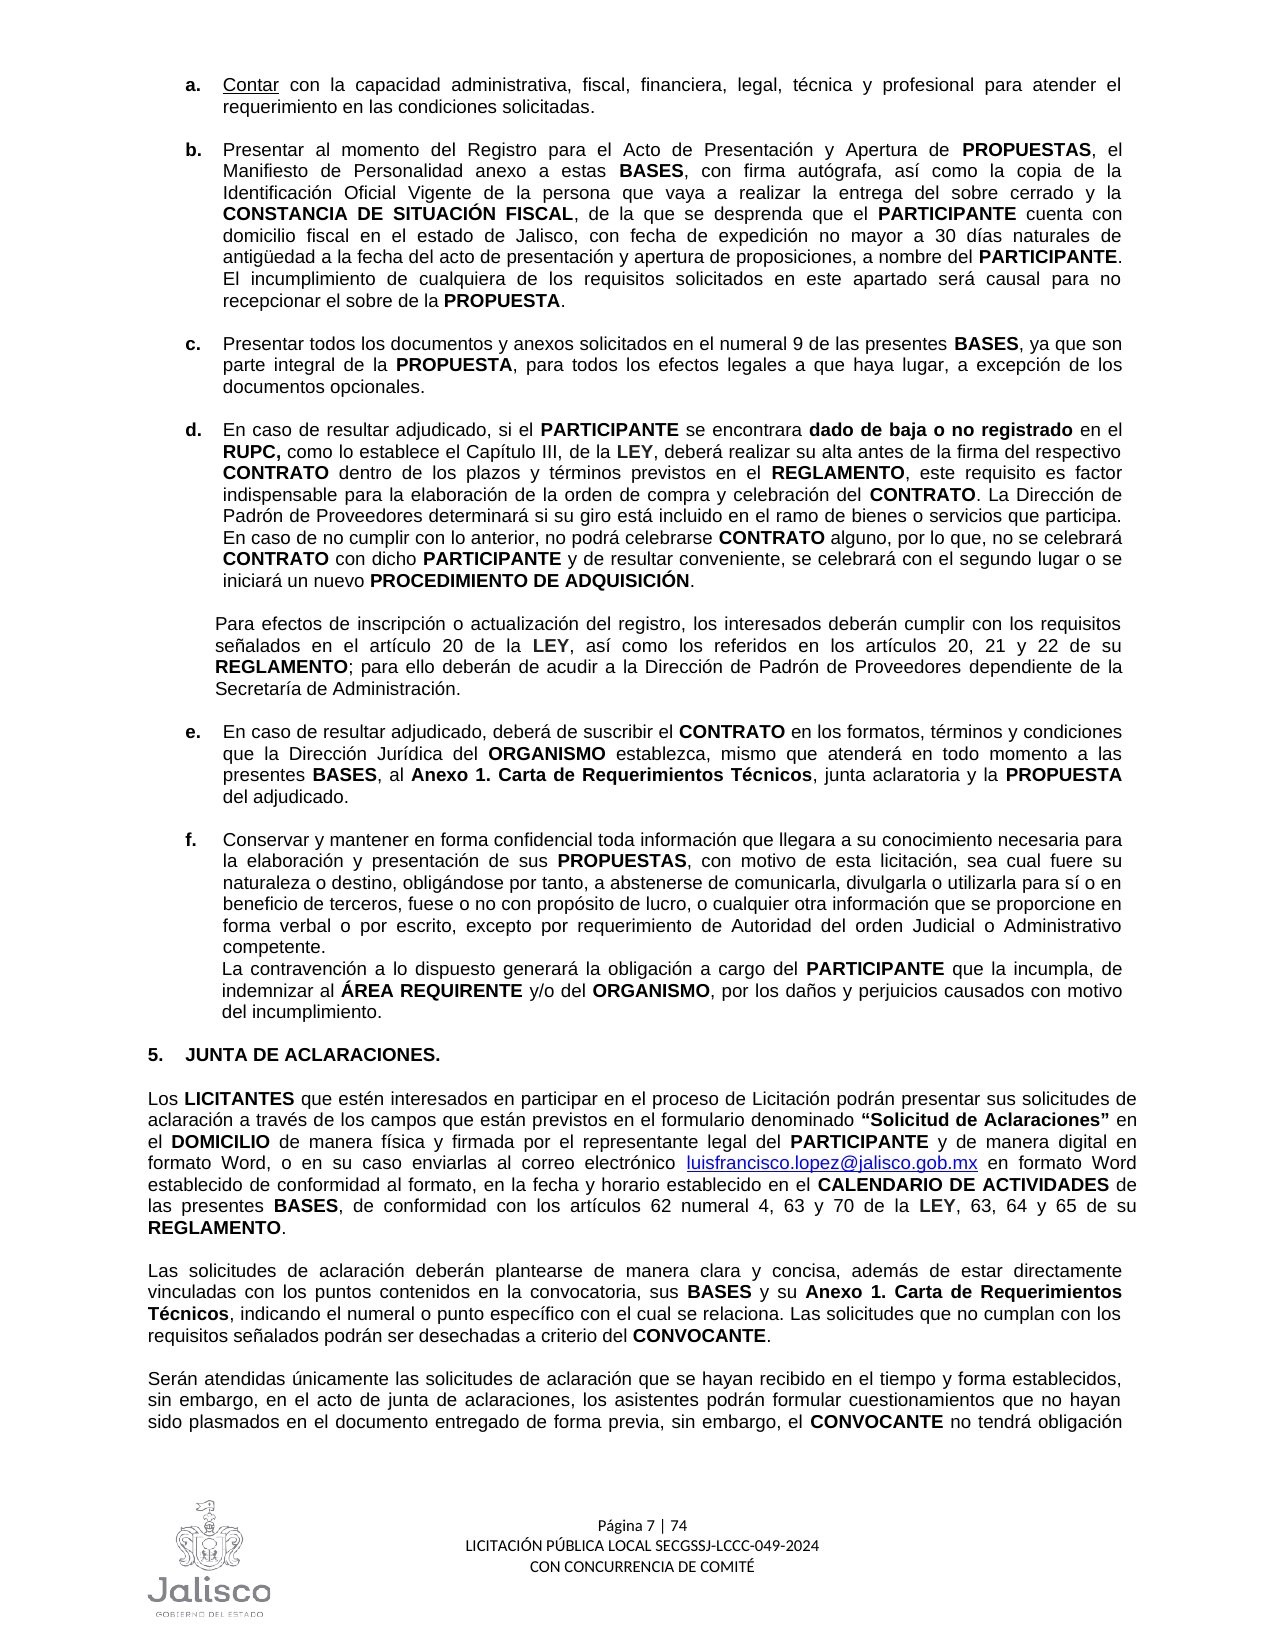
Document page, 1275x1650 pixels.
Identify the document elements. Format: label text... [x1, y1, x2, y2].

list En caso de resultar adjudicado, si el PARTICIPANTE se encontrara dado de baja o no registrado en el RUPC, como lo establece el Capítulo III, de la LEY, deberá realizar su alta antes de la firma del respectivo CONTRATO dentro de los plazos y términos previstos en el REGLAMENTO, este requisito es factor indispensable para la elaboración de la orden de compra y celebración del CONTRATO. La Dirección de Padrón de Proveedores determinará si su giro está incluido en el ramo de bienes o servicios que participa. En caso de no cumplir con lo anterior, no podrá celebrarse CONTRATO alguno, por lo que, no se celebrará CONTRATO con dicho PARTICIPANTE y de resultar conveniente, se celebrará con el segundo lugar o se iniciará un nuevo PROCEDIMIENTO DE ADQUISICIÓN. [185, 419, 1122, 591]
list Presentar todos los documentos y anexos solicitados en el numeral 9 de las presentes BASES, ya que son parte integral de la PROPUESTA, para todos los efectos legales a que haya lugar, a excepción de los documentos opcionales. [185, 333, 1122, 397]
list En caso de resultar adjudicado, deberá de suscribir el CONTRATO en los formatos, términos y condiciones que la Dirección Jurídica del ORGANISMO establezca, mismo que atenderá en todo momento a las presentes BASES, al Anexo 1. Carta de Requerimientos Técnicos, junta aclaratoria y la PROPUESTA del adjudicado. [185, 721, 1122, 807]
list Presentar al momento del Registro para el Acto de Presentación y Apertura de PROPUESTAS, el Manifiesto de Personalidad anexo a estas BASES, con firma autógrafa, así como la copia de la Identificación Oficial Vigente de la persona que vaya a realizar la entrega del sobre cerrado y la CONSTANCIA DE SITUACIÓN FISCAL, de la que se desprenda que el PARTICIPANTE cuenta con domicilio fiscal en el estado de Jalisco, con fecha de expedición no mayor a 30 días naturales de antigüedad a la fecha del acto de presentación y apertura de proposiciones, a nombre del PARTICIPANTE. El incumplimiento de cualquiera de los requisitos solicitados en este apartado será causal para no recepcionar el sobre de la PROPUESTA. [185, 138, 1122, 311]
text Los LICITANTES que estén interesados en participar en el proceso de Licitación podrán presentar sus solicitudes de aclaración a través de los campos que están previstos en el formulario denominado “Solicitud de Aclaraciones” en el DOMICILIO de manera física y firmada por el representante legal del PARTICIPANTE y de manera digital en formato Word, o en su caso enviarlas al correo electrónico luisfrancisco.lopez@jalisco.gob.mx en formato Word establecido de conformidad al formato, en la fecha y horario establecido en el CALENDARIO DE ACTIVIDADES de las presentes BASES, de conformidad con los artículos 62 numeral 4, 63 y 70 de la LEY, 63, 64 y 65 de su REGLAMENTO. [148, 1087, 1137, 1238]
list Conservar y mantener en forma confidencial toda información que llegara a su conocimiento necesaria para la elaboración y presentación de sus PROPUESTAS, con motivo de esta licitación, sea cual fuere su naturaleza o destino, obligándose por tanto, a abstenerse de comunicarla, divulgarla o utilizarla para sí o en beneficio de terceros, fuese o no con propósito de lucro, o cualquier otra información que se proporcione en forma verbal o por escrito, excepto por requerimiento de Autoridad del orden Judicial o Administrativo competente. [185, 828, 1122, 958]
text La contravención a lo dispuesto generará la obligación a cargo del PARTICIPANTE que la incumpla, de indemnizar al ÁREA REQUIRENTE y/o del ORGANISMO, por los daños y perjuicios causados con motivo del incumplimiento. [222, 958, 1122, 1023]
picture [147, 1500, 271, 1617]
text Para efectos de inscripción o actualización del registro, los interesados deberán cumplir con los requisitos señalados en el artículo 20 de la LEY, así como los referidos en los artículos 20, 21 y 22 de su REGLAMENTO; para ello deberán de acudir a la Dirección de Padrón de Proveedores dependiente de la Secretaría de Administración. [215, 613, 1122, 699]
list Contar con la capacidad administrativa, fiscal, financiera, legal, técnica y profesional para atender el requerimiento en las condiciones solicitadas. [185, 74, 1122, 117]
list JUNTA DE ACLARACIONES. [148, 1044, 1122, 1066]
text Las solicitudes de aclaración deberán plantearse de manera clara y concisa, además de estar directamente vinculadas con los puntos contenidos en la convocatoria, sus BASES y su Anexo 1. Carta de Requerimientos Técnicos, indicando el numeral o punto específico con el cual se relaciona. Las solicitudes que no cumplan con los requisitos señalados podrán ser desechadas a criterio del CONVOCANTE. [148, 1260, 1122, 1346]
